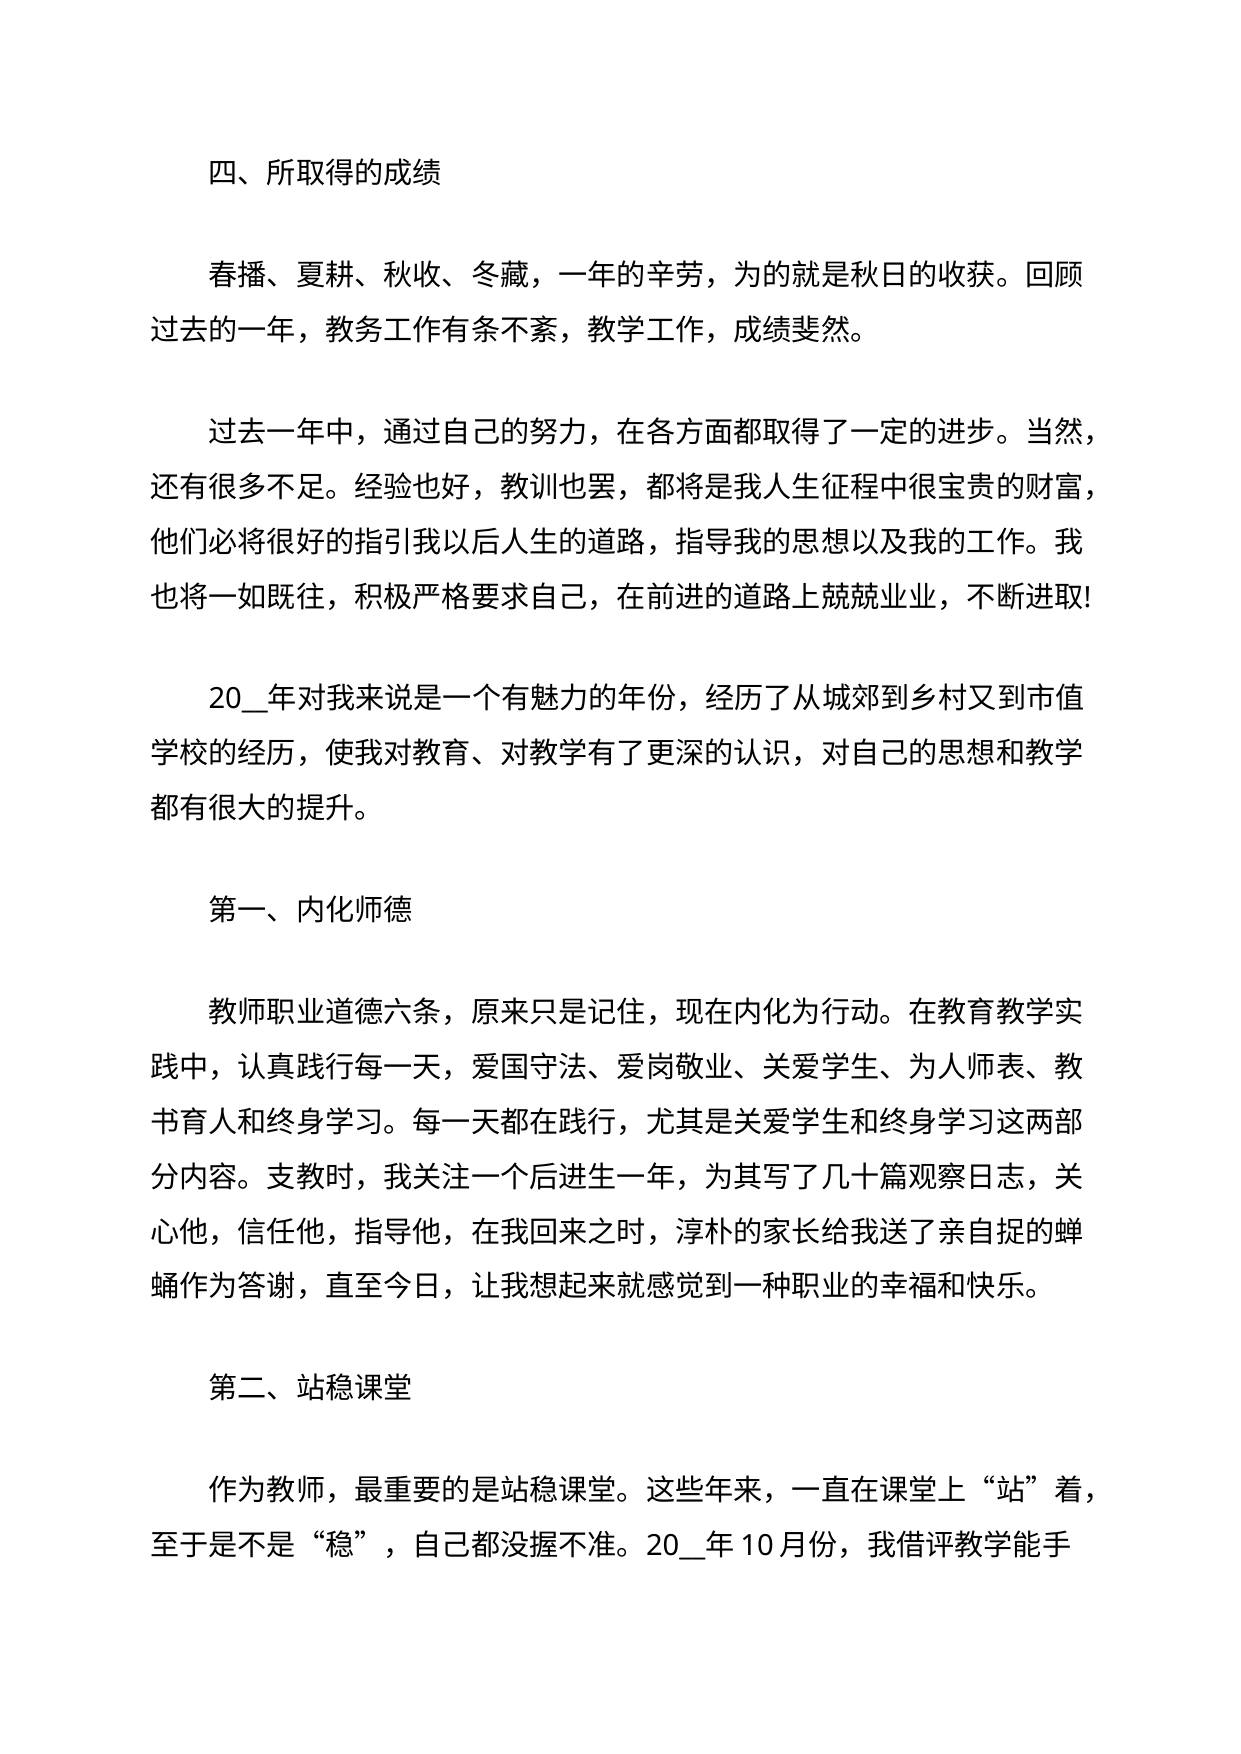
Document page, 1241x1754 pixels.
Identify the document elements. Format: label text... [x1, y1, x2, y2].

text 春播、夏耕、秋收、冬藏，一年的辛劳，为的就是秋日的收获。回顾过去的一年，教务工作有条不紊，教学工作，成绩斐然。 [150, 252, 1090, 349]
text 第二、站稳课堂 [150, 1365, 1090, 1407]
text 过去一年中，通过自己的努力，在各方面都取得了一定的进步。当然，还有很多不足。经验也好，教训也罢，都将是我人生征程中很宝贵的财富，他们必将很好的指引我以后人生的道路，指导我的思想以及我的工作。我也将一如既往，积极严格要求自己，在前进的道路上兢兢业业，不断进取! [150, 408, 1090, 616]
text 四、所取得的成绩 [150, 150, 1090, 192]
text 第一、内化师德 [150, 887, 1090, 929]
text 20__年对我来说是一个有魅力的年份，经历了从城郊到乡村又到市值学校的经历，使我对教育、对教学有了更深的认识，对自己的思想和教学都有很大的提升。 [150, 675, 1090, 827]
text 教师职业道德六条，原来只是记住，现在内化为行动。在教育教学实践中，认真践行每一天，爱国守法、爱岗敬业、关爱学生、为人师表、教书育人和终身学习。每一天都在践行，尤其是关爱学生和终身学习这两部分内容。支教时，我关注一个后进生一年，为其写了几十篇观察日志，关心他，信任他，指导他，在我回来之时，淳朴的家长给我送了亲自捉的蝉蛹作为答谢，直至今日，让我想起来就感觉到一种职业的幸福和快乐。 [150, 988, 1090, 1305]
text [150, 1467, 1090, 1564]
